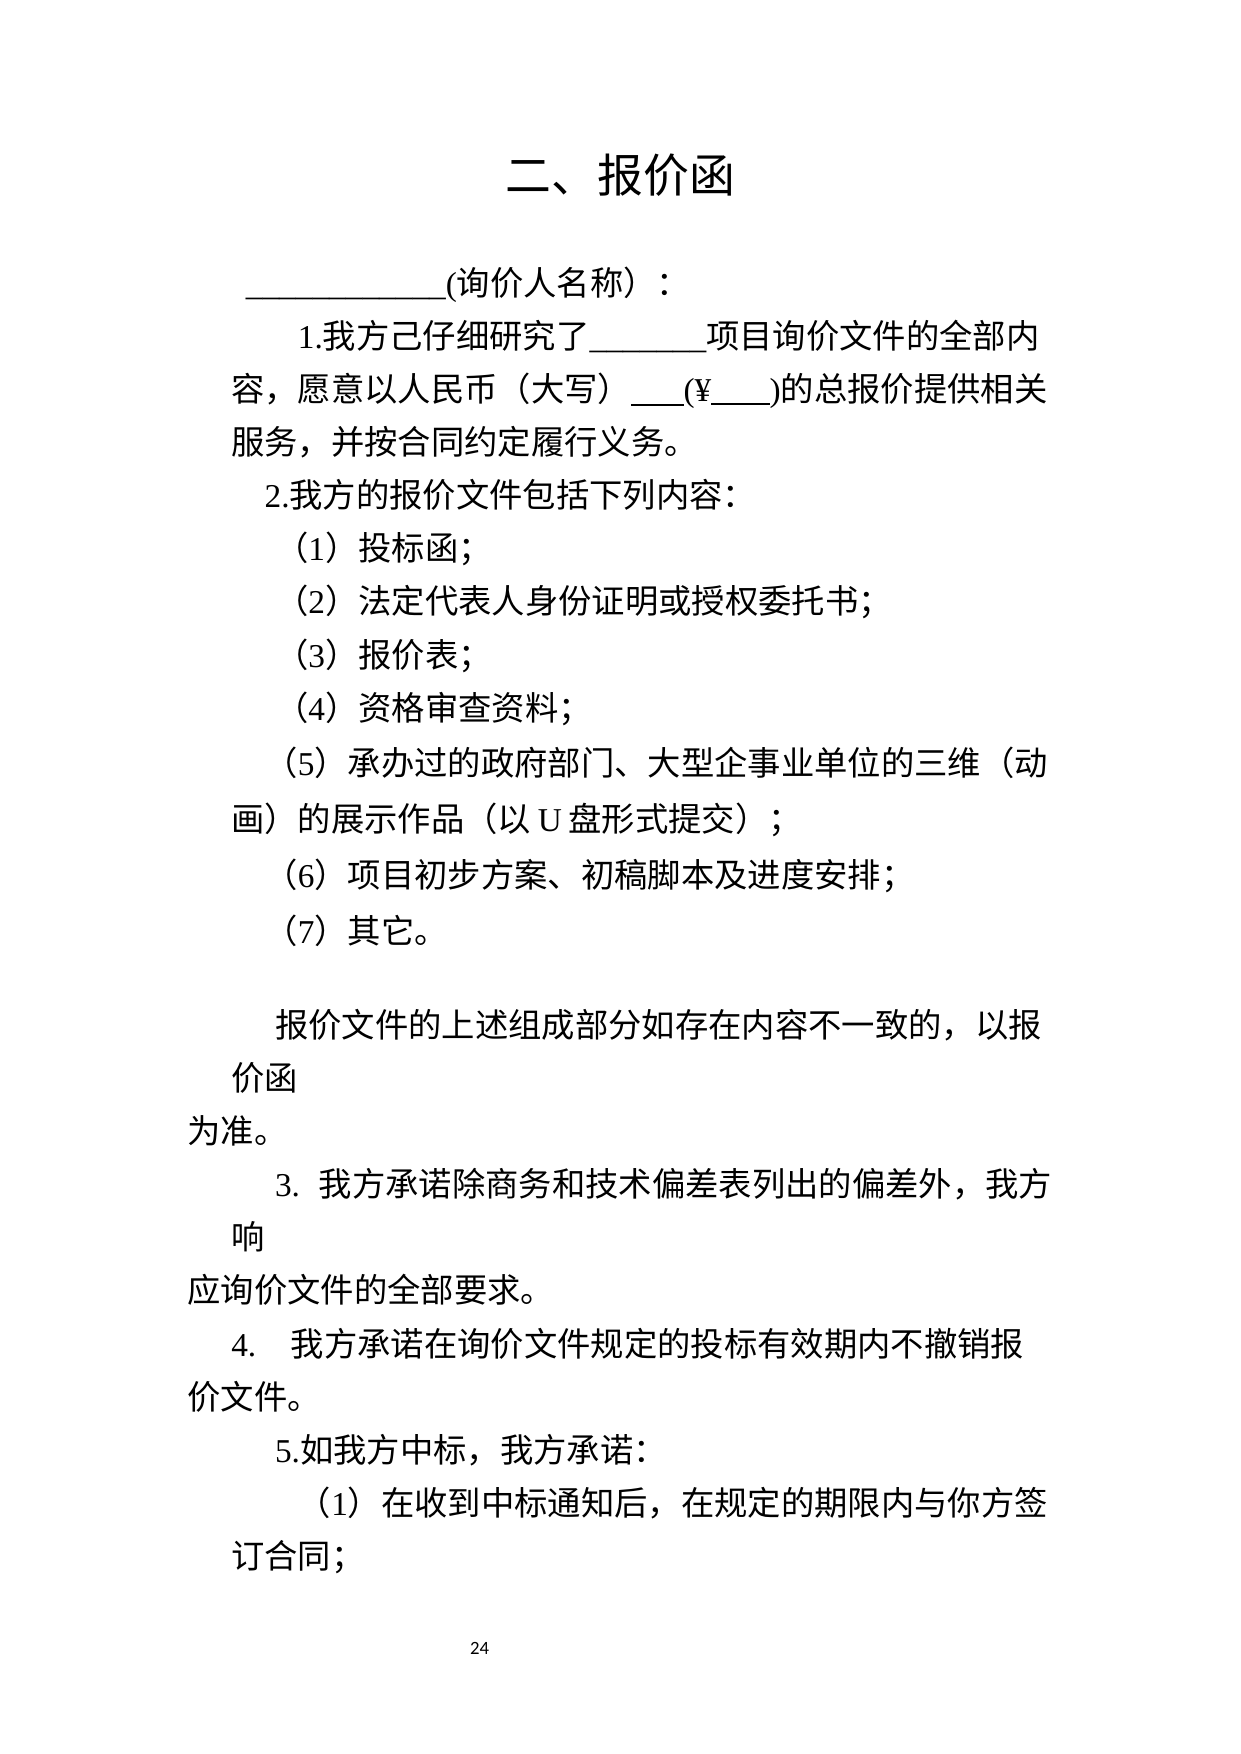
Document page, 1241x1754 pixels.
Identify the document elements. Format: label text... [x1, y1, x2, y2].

text （3）报价表； [231, 624, 1053, 678]
text 1.我方己仔细研究了_______项目询价文件的全部内容，愿意以人民币（大写） (¥ )的总报价提供相关服务，并按合同约定履行义务。 [231, 306, 1053, 465]
text 5.如我方中标，我方承诺： [231, 1420, 1053, 1473]
text 为准。 [187, 1101, 1053, 1154]
list 我方承诺除商务和技术偏差表列出的偏差外，我方响 [231, 1154, 1053, 1260]
text 2.我方的报价文件包括下列内容： [231, 465, 1053, 518]
text 报价文件的上述组成部分如存在内容不一致的，以报价函 [231, 995, 1053, 1101]
list 价文件。 [187, 1367, 1053, 1420]
text （2）法定代表人身份证明或授权委托书； [231, 571, 1053, 624]
text ____________(询价人名称）： [202, 253, 1053, 306]
list 我方承诺在询价文件规定的投标有效期内不撤销报 [231, 1313, 1053, 1367]
text （7）其它。 [231, 899, 1053, 955]
text （6）项目初步方案、初稿脚本及进度安排； [231, 843, 1053, 899]
list 应询价文件的全部要求。 [187, 1260, 1053, 1313]
text （1）投标函； [231, 518, 1053, 571]
text 二、报价函 [187, 150, 1053, 203]
text （1）在收到中标通知后，在规定的期限内与你方签订合同； [231, 1473, 1053, 1579]
text （5）承办过的政府部门、大型企事业单位的三维（动画）的展示作品（以U盘形式提交）； [231, 731, 1053, 843]
text （4）资格审查资料； [231, 678, 1053, 731]
